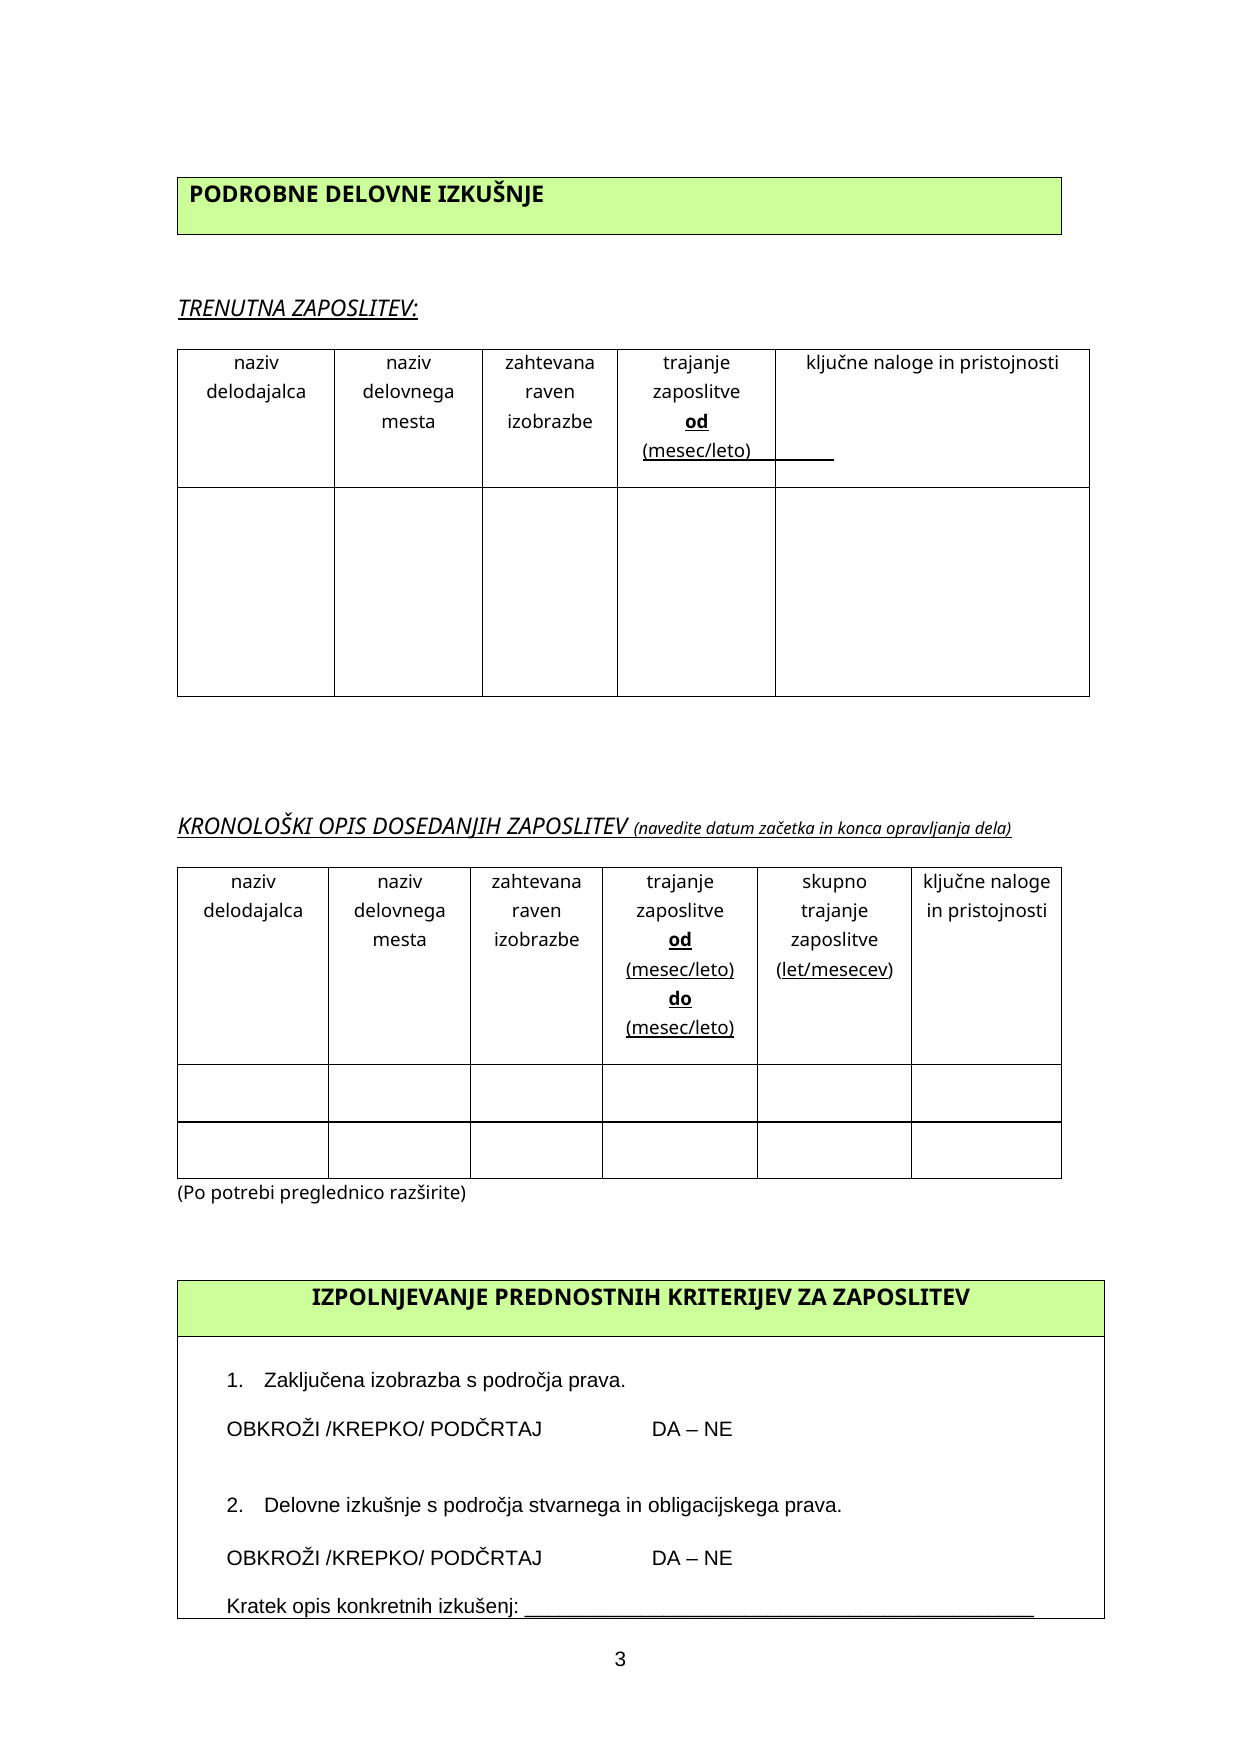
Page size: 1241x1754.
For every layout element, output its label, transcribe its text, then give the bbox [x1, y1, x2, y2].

table_header ključne naloge in pristojnosti [776, 350, 1089, 487]
table_header zahtevana raven izobrazbe [483, 350, 617, 487]
table_cell [471, 1123, 602, 1178]
table_header PODROBNE DELOVNE IZKUŠNJE [178, 178, 1061, 234]
table_header zahtevana raven izobrazbe [471, 868, 602, 1064]
table_header trajanje zaposlitve od (mesec/leto) do (mesec/leto) [603, 868, 757, 1064]
text (Po potrebi preglednico razširite) [177, 1179, 1063, 1205]
table_cell [329, 1065, 470, 1121]
table_header naziv delovnega mesta [335, 350, 482, 487]
table_cell [912, 1123, 1061, 1178]
text KRONOLOŠKI OPIS DOSEDANJIH ZAPOSLITEV (navedite datum začetka in konca opravljanja dela) [177, 810, 1063, 842]
table_cell [335, 488, 482, 696]
table_header naziv delovnega mesta [329, 868, 470, 1064]
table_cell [178, 1337, 1104, 1617]
table_cell [758, 1065, 911, 1121]
table_header naziv delodajalca [178, 350, 334, 487]
table_cell [776, 488, 1089, 696]
table_header trajanje zaposlitve od (mesec/leto) [618, 350, 775, 487]
table_cell [178, 1123, 328, 1178]
table_cell [618, 488, 775, 696]
table_cell [758, 1123, 911, 1178]
table_header IZPOLNJEVANJE PREDNOSTNIH KRITERIJEV ZA ZAPOSLITEV [178, 1281, 1104, 1336]
table_cell [178, 1065, 328, 1121]
table_cell [178, 488, 334, 696]
table_cell [329, 1123, 470, 1178]
text TRENUTNA ZAPOSLITEV: [177, 292, 1063, 323]
table_cell [471, 1065, 602, 1121]
table_header naziv delodajalca [178, 868, 328, 1064]
table_cell [912, 1065, 1061, 1121]
table_header ključne naloge in pristojnosti [912, 868, 1061, 1064]
table_cell [603, 1123, 757, 1178]
table_header skupno trajanje zaposlitve (let/mesecev) [758, 868, 911, 1064]
table_cell [603, 1065, 757, 1121]
table_cell [483, 488, 617, 696]
